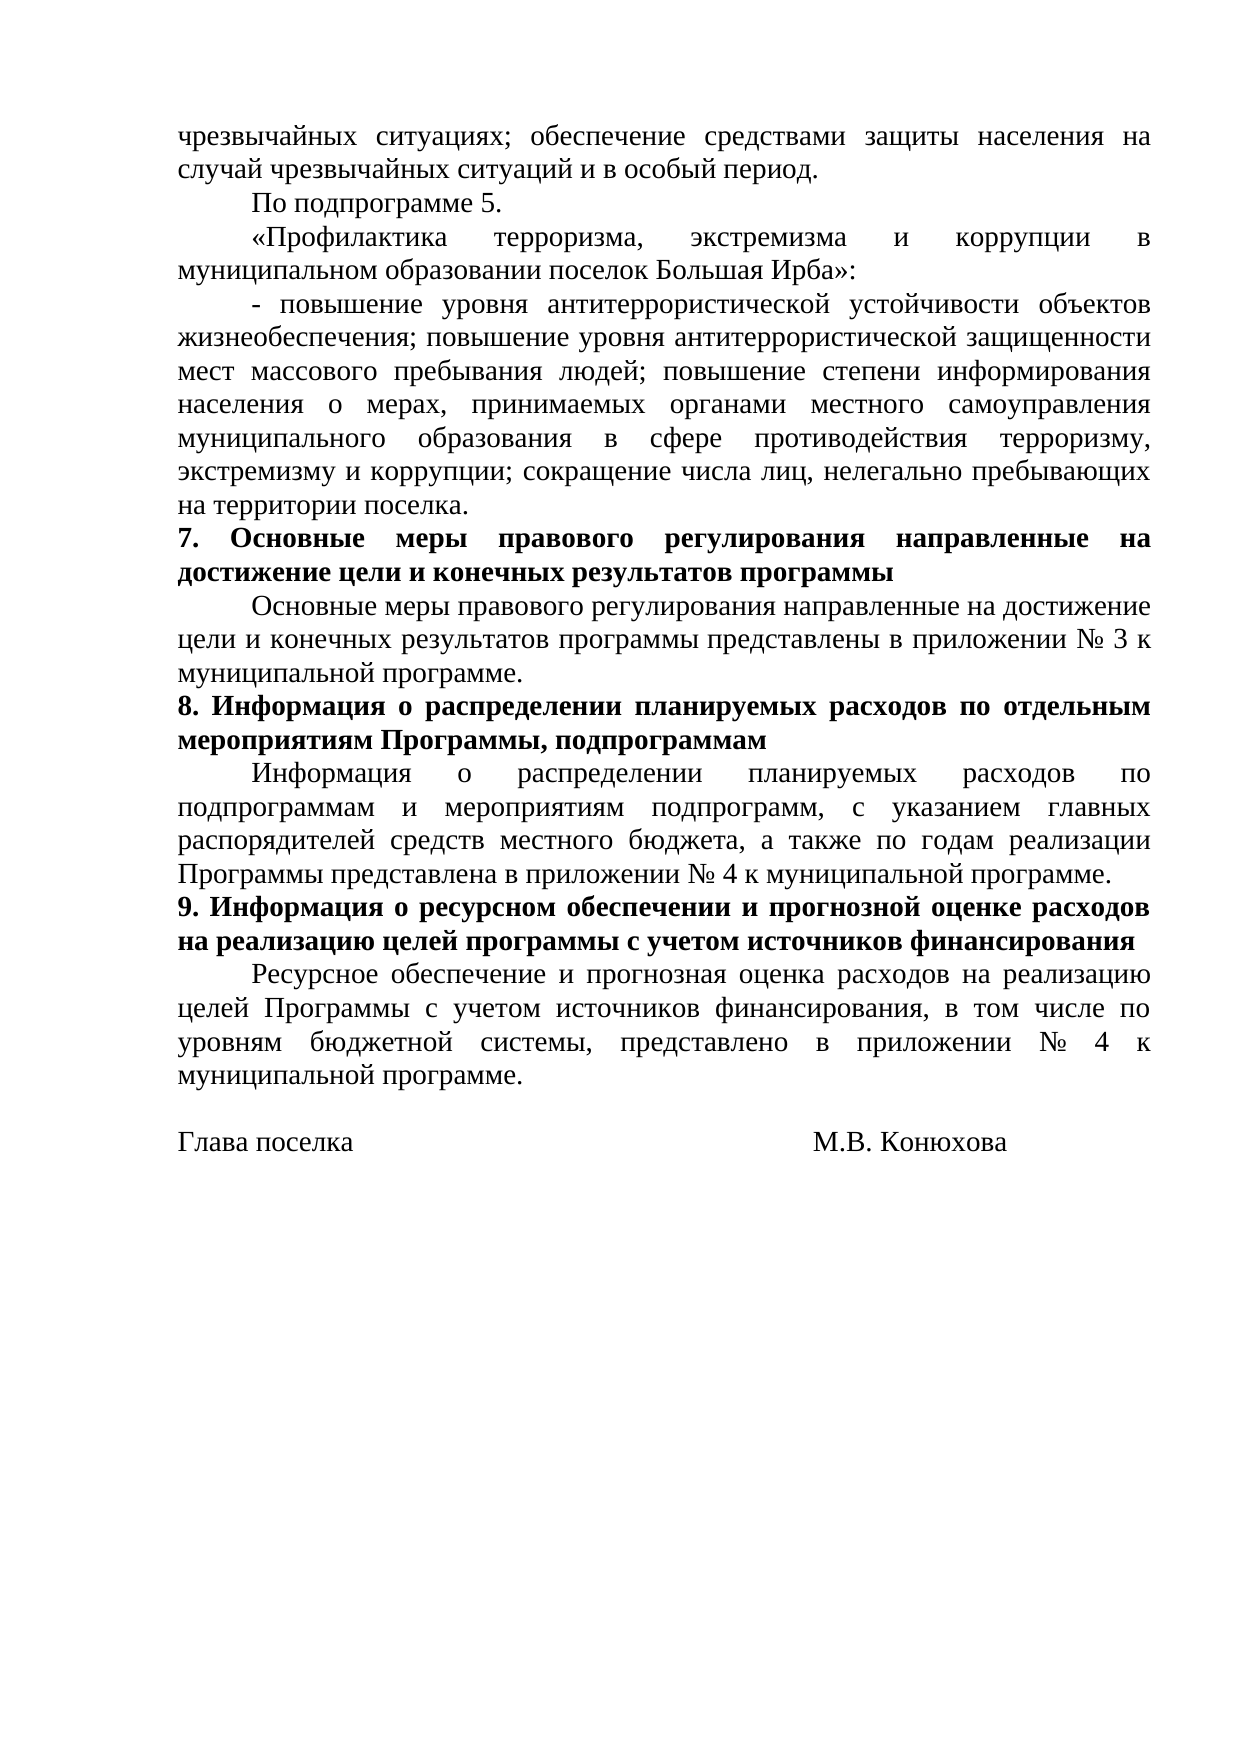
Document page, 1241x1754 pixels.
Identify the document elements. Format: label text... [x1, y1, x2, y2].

text «Профилактика терроризма, экстремизма и коррупции в муниципальном образовании поселок Большая Ирба»: [177, 219, 1152, 286]
text Ресурсное обеспечение и прогнозная оценка расходов на реализацию целей Программы с учетом источников финансирования, в том числе по уровням бюджетной системы, представлено в приложении № 4 к муниципальной программе. [177, 957, 1152, 1091]
text - повышение уровня антитеррористической устойчивости объектов жизнеобеспечения; повышение уровня антитеррористической защищенности мест массового пребывания людей; повышение степени информирования населения о мерах, принимаемых органами местного самоуправления муниципального образования в сфере противодействия терроризму, экстремизму и коррупции; сокращение числа лиц, нелегально пребывающих на территории поселка. [177, 286, 1152, 521]
list 9. Информация о ресурсном обеспечении и прогнозной оценке расходов на реализацию целей программы с учетом источников финансирования [177, 889, 1152, 957]
text Информация о распределении планируемых расходов по подпрограммам и мероприятиям подпрограмм, с указанием главных распорядителей средств местного бюджета, а также по годам реализации Программы представлена в приложении № 4 к муниципальной программе. [177, 755, 1152, 889]
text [177, 118, 1152, 185]
text Глава поселка М.В. Конюхова [177, 1124, 1152, 1158]
list 8. Информация о распределении планируемых расходов по отдельным мероприятиям Программы, подпрограммам [177, 688, 1152, 755]
list Основные меры правового регулирования направленные на достижение цели и конечных результатов программы представлены в приложении № 3 к муниципальной программе. [177, 588, 1152, 688]
text По подпрограмме 5. [177, 185, 1152, 219]
list 7. Основные меры правового регулирования направленные на достижение цели и конечных результатов программы [177, 521, 1152, 588]
